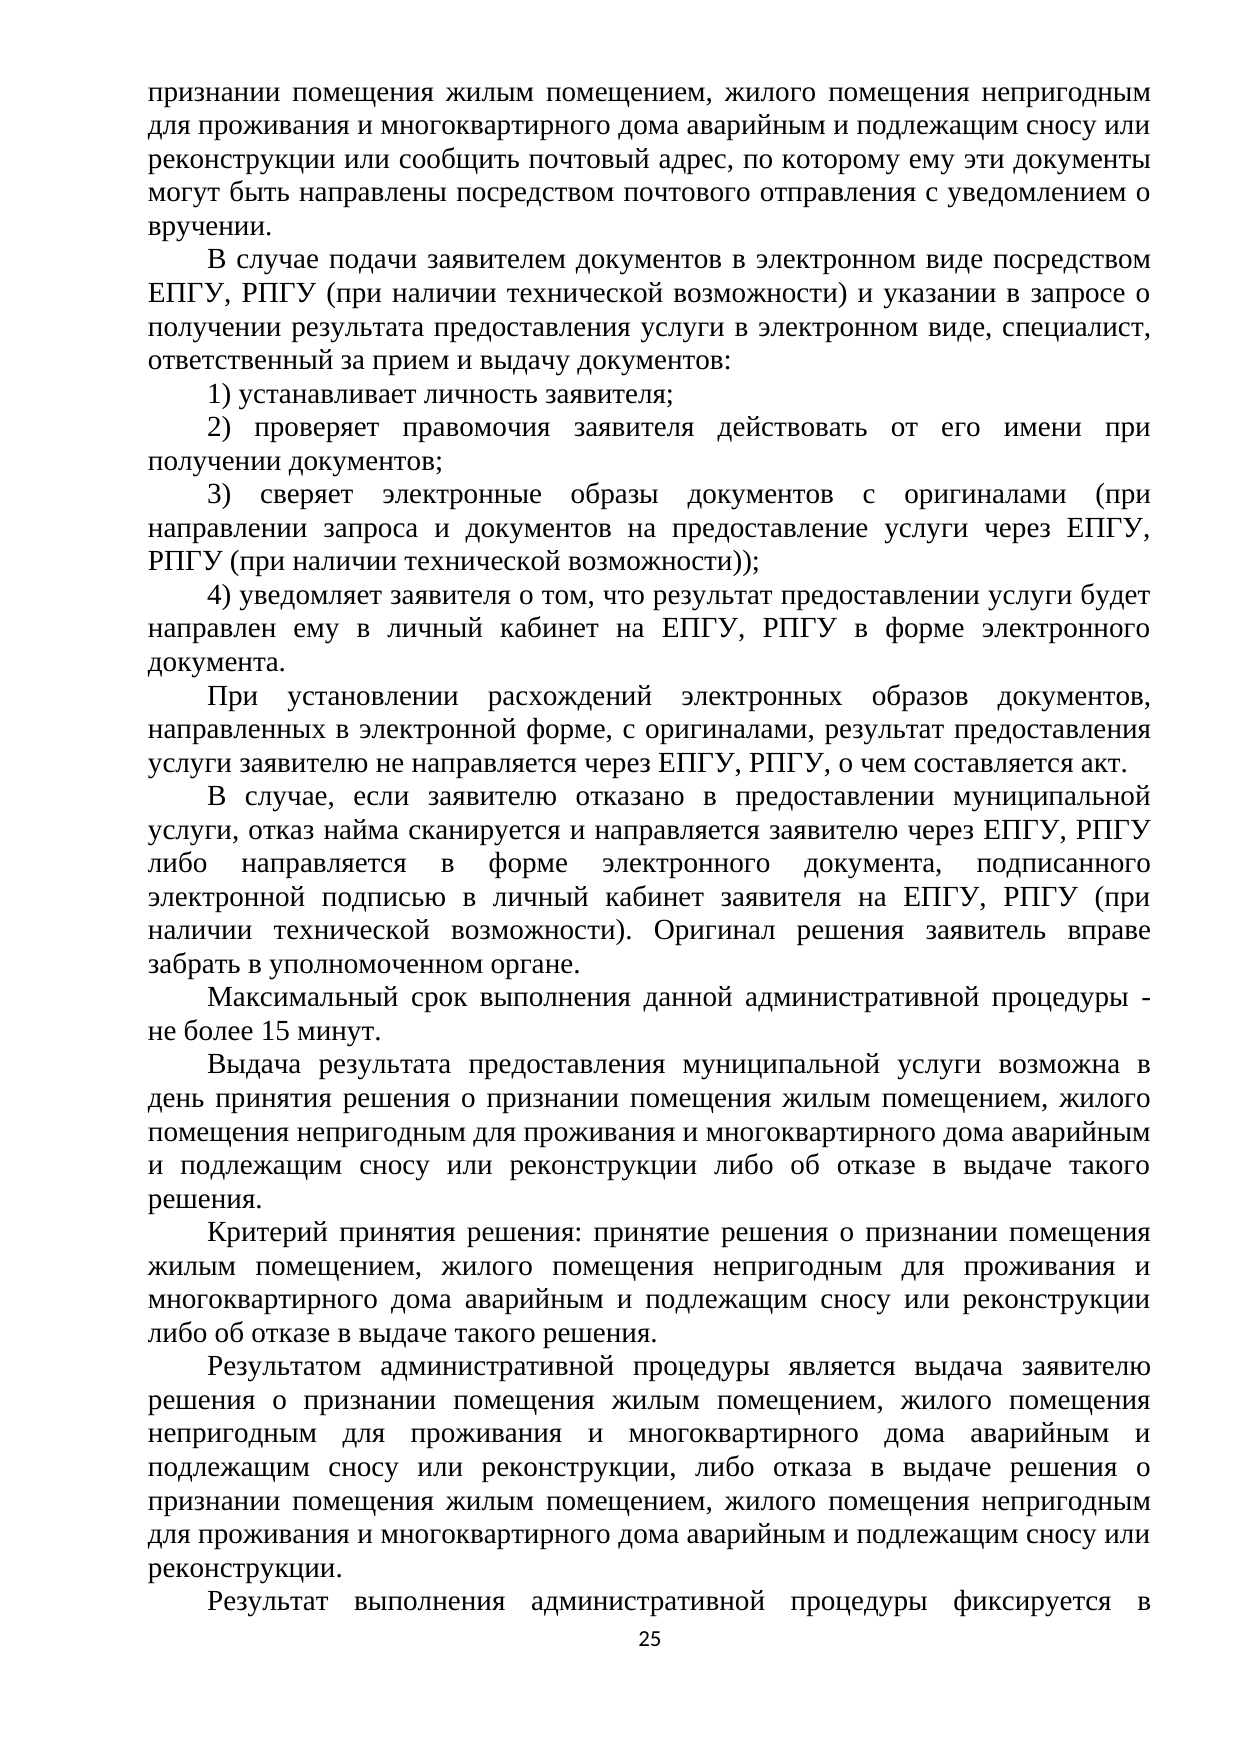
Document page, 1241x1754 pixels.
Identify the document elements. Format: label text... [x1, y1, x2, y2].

text В случае, если заявителю отказано в предоставлении муниципальной услуги, отказ найма сканируется и направляется заявителю через ЕПГУ, РПГУ либо направляется в форме электронного документа, подписанного электронной подписью в личный кабинет заявителя на ЕПГУ, РПГУ (при наличии технической возможности). Оригинал решения заявитель вправе забрать в уполномоченном органе. [148, 778, 1152, 979]
text 2) проверяет правомочия заявителя действовать от его имени при получении документов; [148, 409, 1152, 476]
text 4) уведомляет заявителя о том, что результат предоставлении услуги будет направлен ему в личный кабинет на ЕПГУ, РПГУ в форме электронного документа. [148, 577, 1152, 678]
text Результатом административной процедуры является выдача заявителю решения о признании помещения жилым помещением, жилого помещения непригодным для проживания и многоквартирного дома аварийным и подлежащим сносу или реконструкции, либо отказа в выдаче решения о признании помещения жилым помещением, жилого помещения непригодным для проживания и многоквартирного дома аварийным и подлежащим сносу или реконструкции. [148, 1348, 1152, 1583]
text Выдача результата предоставления муниципальной услуги возможна в день принятия решения о признании помещения жилым помещением, жилого помещения непригодным для проживания и многоквартирного дома аварийным и подлежащим сносу или реконструкции либо об отказе в выдаче такого решения. [148, 1047, 1152, 1214]
text 3) сверяет электронные образы документов с оригиналами (при направлении запроса и документов на предоставление услуги через ЕПГУ, РПГУ (при наличии технической возможности)); [148, 476, 1152, 577]
text 1) устанавливает личность заявителя; [148, 376, 1152, 409]
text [148, 1583, 1152, 1617]
text Максимальный срок выполнения данной административной процедуры - не более 15 минут. [148, 979, 1152, 1047]
text Критерий принятия решения: принятие решения о признании помещения жилым помещением, жилого помещения непригодным для проживания и многоквартирного дома аварийным и подлежащим сносу или реконструкции либо об отказе в выдаче такого решения. [148, 1214, 1152, 1348]
text При установлении расхождений электронных образов документов, направленных в электронной форме, с оригиналами, результат предоставления услуги заявителю не направляется через ЕПГУ, РПГУ, о чем составляется акт. [148, 678, 1152, 778]
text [148, 74, 1152, 242]
text В случае подачи заявителем документов в электронном виде посредством ЕПГУ, РПГУ (при наличии технической возможности) и указании в запросе о получении результата предоставления услуги в электронном виде, специалист, ответственный за прием и выдачу документов: [148, 242, 1152, 376]
